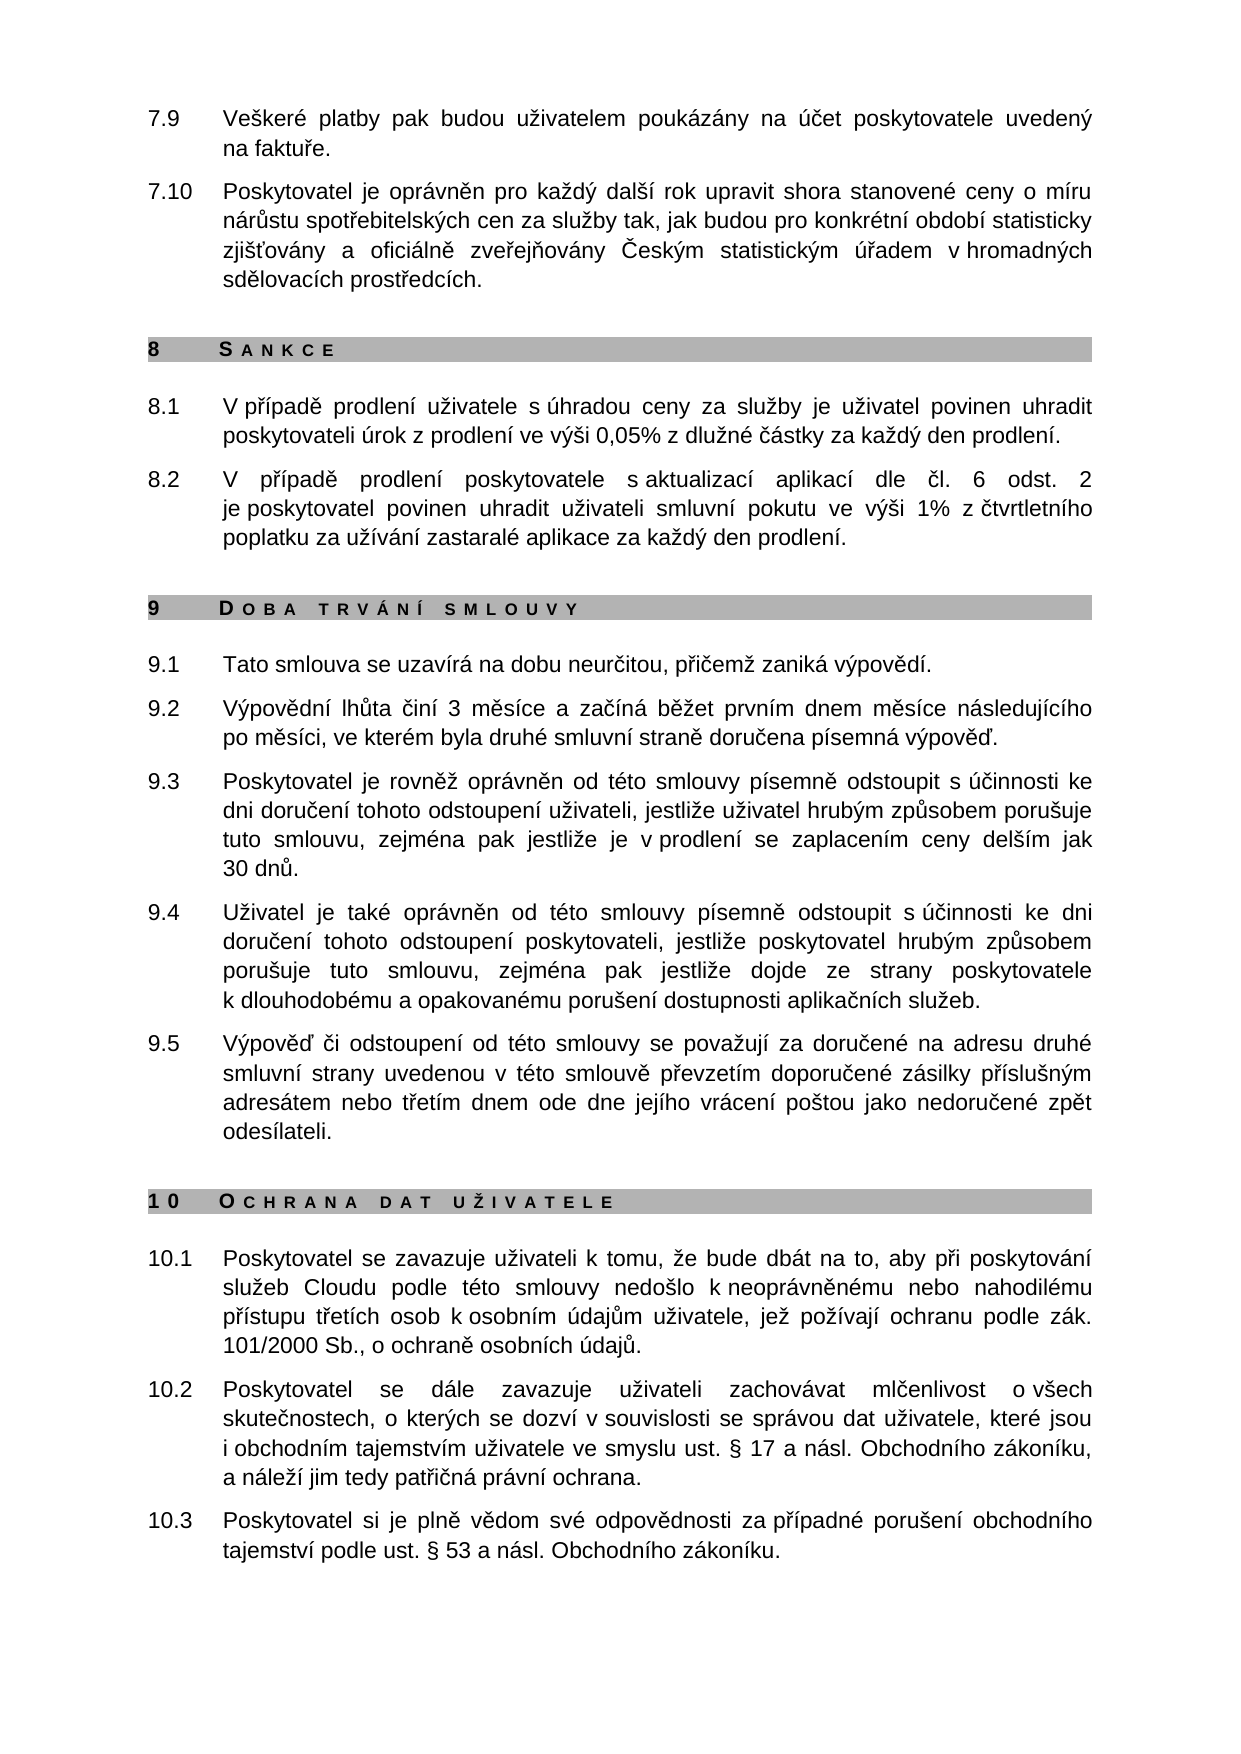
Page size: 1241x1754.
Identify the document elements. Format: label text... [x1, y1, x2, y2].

text Sankce [148, 337, 1092, 362]
list Poskytovatel je rovněž oprávněn od této smlouvy písemně odstoupit s účinnosti ke dni doručení tohoto odstoupení uživateli, jestliže uživatel hrubým způsobem porušuje tuto smlouvu, zejména pak jestliže je v prodlení se zaplacením ceny delším jak 30 dnů. [148, 766, 1092, 883]
list Výpověď či odstoupení od této smlouvy se považují za doručené na adresu druhé smluvní strany uvedenou v této smlouvě převzetím doporučené zásilky příslušným adresátem nebo třetím dnem ode dne jejího vrácení poštou jako nedoručené zpět odesílateli. [148, 1028, 1092, 1145]
list Veškeré platby pak budou uživatelem poukázány na účet poskytovatele uvedený na faktuře. [148, 103, 1092, 162]
list Uživatel je také oprávněn od této smlouvy písemně odstoupit s účinnosti ke dni doručení tohoto odstoupení poskytovateli, jestliže poskytovatel hrubým způsobem porušuje tuto smlouvu, zejména pak jestliže dojde ze strany poskytovatele k dlouhodobému a opakovanému porušení dostupnosti aplikačních služeb. [148, 897, 1092, 1014]
list V případě prodlení poskytovatele s aktualizací aplikací dle čl. 6 odst. 2 je poskytovatel povinen uhradit uživateli smluvní pokutu ve výši 1% z čtvrtletního poplatku za užívání zastaralé aplikace za každý den prodlení. [148, 464, 1092, 551]
list Poskytovatel je oprávněn pro každý další rok upravit shora stanovené ceny o míru nárůstu spotřebitelských cen za služby tak, jak budou pro konkrétní období statisticky zjišťovány a oficiálně zveřejňovány Českým statistickým úřadem v hromadných sdělovacích prostředcích. [148, 176, 1092, 293]
list V případě prodlení uživatele s úhradou ceny za služby je uživatel povinen uhradit poskytovateli úrok z prodlení ve výši 0,05% z dlužné částky za každý den prodlení. [148, 391, 1092, 449]
list Výpovědní lhůta činí 3 měsíce a začíná běžet prvním dnem měsíce následujícího po měsíci, ve kterém byla druhé smluvní straně doručena písemná výpověď. [148, 693, 1092, 751]
text Doba trvání smlouvy [148, 595, 1092, 620]
list Poskytovatel se dále zavazuje uživateli zachovávat mlčenlivost o všech skutečnostech, o kterých se dozví v souvislosti se správou dat uživatele, které jsou i obchodním tajemstvím uživatele ve smyslu ust. § násl. Obchodního zákoníku, a náleží jim tedy patřičná právní ochrana. [148, 1374, 1092, 1491]
list Poskytovatel se zavazuje uživateli k tomu, že bude dbát na to, aby při poskytování služeb Cloudu podle této smlouvy nedošlo k neoprávněnému nebo nahodilému přístupu třetích osob k osobním údajům uživatele, jež požívají ochranu podle zák. 101/2000 Sb., o ochraně osobních údajů. [148, 1243, 1092, 1360]
text Ochrana dat uživatele [148, 1189, 1092, 1214]
list Tato smlouva se uzavírá na dobu neurčitou, přičemž zaniká výpovědí. [148, 649, 1092, 678]
list Poskytovatel si je plně vědom své odpovědnosti za případné porušení obchodního tajemství podle ust. § násl. Obchodního zákoníku. [148, 1506, 1092, 1564]
